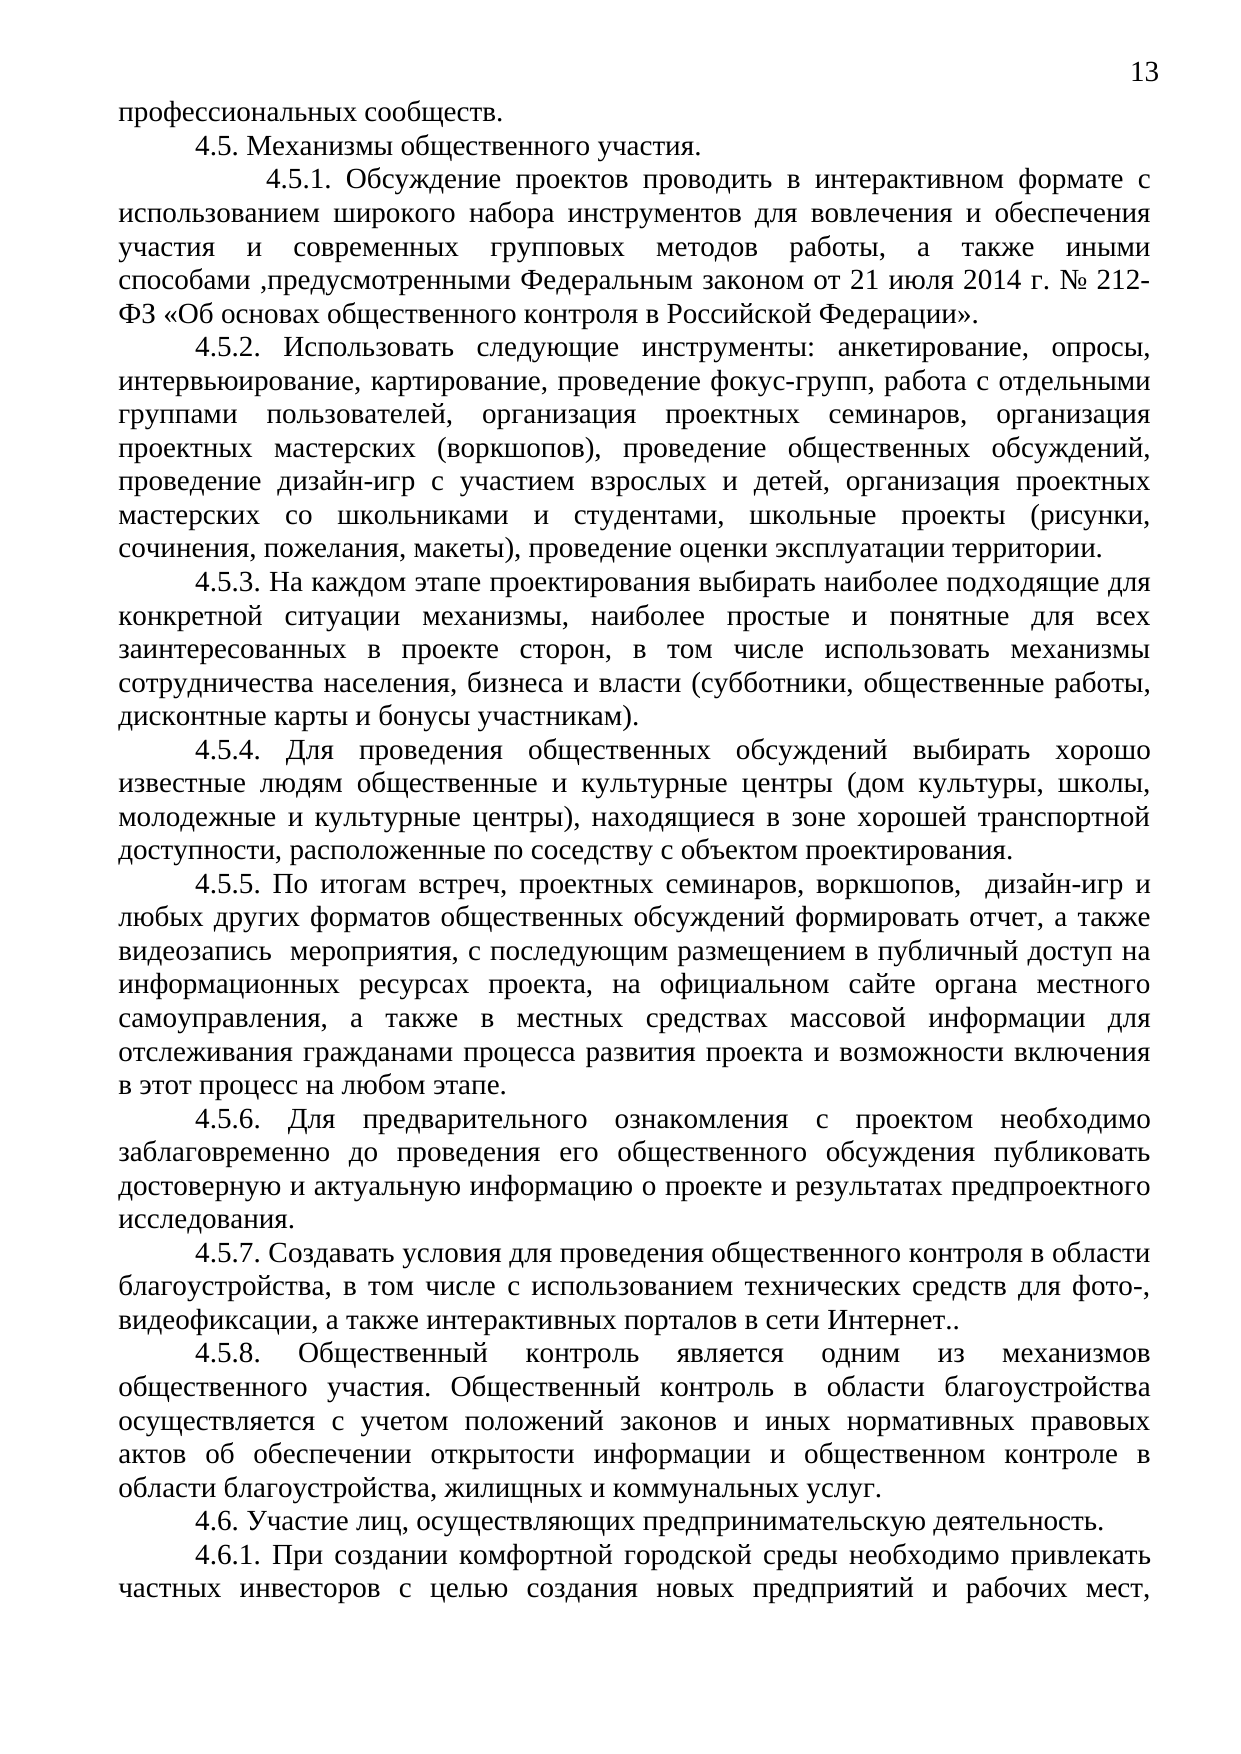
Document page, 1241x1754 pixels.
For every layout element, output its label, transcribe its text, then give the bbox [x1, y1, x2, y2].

text 4.5.3. На каждом этапе проектирования выбирать наиболее подходящие для конкретной ситуации механизмы, наиболее простые и понятные для всех заинтересованных в проекте сторон, в том числе использовать механизмы сотрудничества населения, бизнеса и власти (субботники, общественные работы, дисконтные карты и бонусы участникам). [118, 564, 1152, 732]
text 4.5.4. Для проведения общественных обсуждений выбирать хорошо известные людям общественные и культурные центры (дом культуры, школы, молодежные и культурные центры), находящиеся в зоне хорошей транспортной доступности, расположенные по соседству с объектом проектирования. [118, 732, 1152, 866]
text 4.5. Механизмы общественного участия. [118, 128, 1152, 162]
text 4.5.2. Использовать следующие инструменты: анкетирование, опросы, интервьюирование, картирование, проведение фокус-групп, работа с отдельными группами пользователей, организация проектных семинаров, организация проектных мастерских (воркшопов), проведение общественных обсуждений, проведение дизайн-игр с участием взрослых и детей, организация проектных мастерских со школьниками и студентами, школьные проекты (рисунки, сочинения, пожелания, макеты), проведение оценки эксплуатации территории. [118, 329, 1152, 564]
text 4.5.6. Для предварительного ознакомления с проектом необходимо заблаговременно до проведения его общественного обсуждения публиковать достоверную и актуальную информацию о проекте и результатах предпроектного исследования. [118, 1101, 1152, 1235]
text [118, 1537, 1152, 1604]
text 4.5.5. По итогам встреч, проектных семинаров, воркшопов, дизайн-игр и любых других форматов общественных обсуждений формировать отчет, а также видеозапись мероприятия, с последующим размещением в публичный доступ на информационных ресурсах проекта, на официальном сайте органа местного самоуправления, а также в местных средствах массовой информации для отслеживания гражданами процесса развития проекта и возможности включения в этот процесс на любом этапе. [118, 866, 1152, 1101]
text 4.6. Участие лиц, осуществляющих предпринимательскую деятельность. [118, 1503, 1152, 1537]
list 4.5.1. Обсуждение проектов проводить в интерактивном формате с использованием широкого набора инструментов для вовлечения и обеспечения участия и современных групповых методов работы, а также иными способами ,предусмотренными Федеральным законом от 21 июля 2014 г. № 212-ФЗ «Об основах общественного контроля в Российской Федерации». [118, 162, 1152, 329]
text 4.5.7. Создавать условия для проведения общественного контроля в области благоустройства, в том числе с использованием технических средств для фото-, видеофиксации, а также интерактивных порталов в сети Интернет.. [118, 1235, 1152, 1336]
text 4.5.8. Общественный контроль является одним из механизмов общественного участия. Общественный контроль в области благоустройства осуществляется с учетом положений законов и иных нормативных правовых актов об обеспечении открытости информации и общественном контроле в области благоустройства, жилищных и коммунальных услуг. [118, 1336, 1152, 1503]
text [118, 94, 1152, 128]
